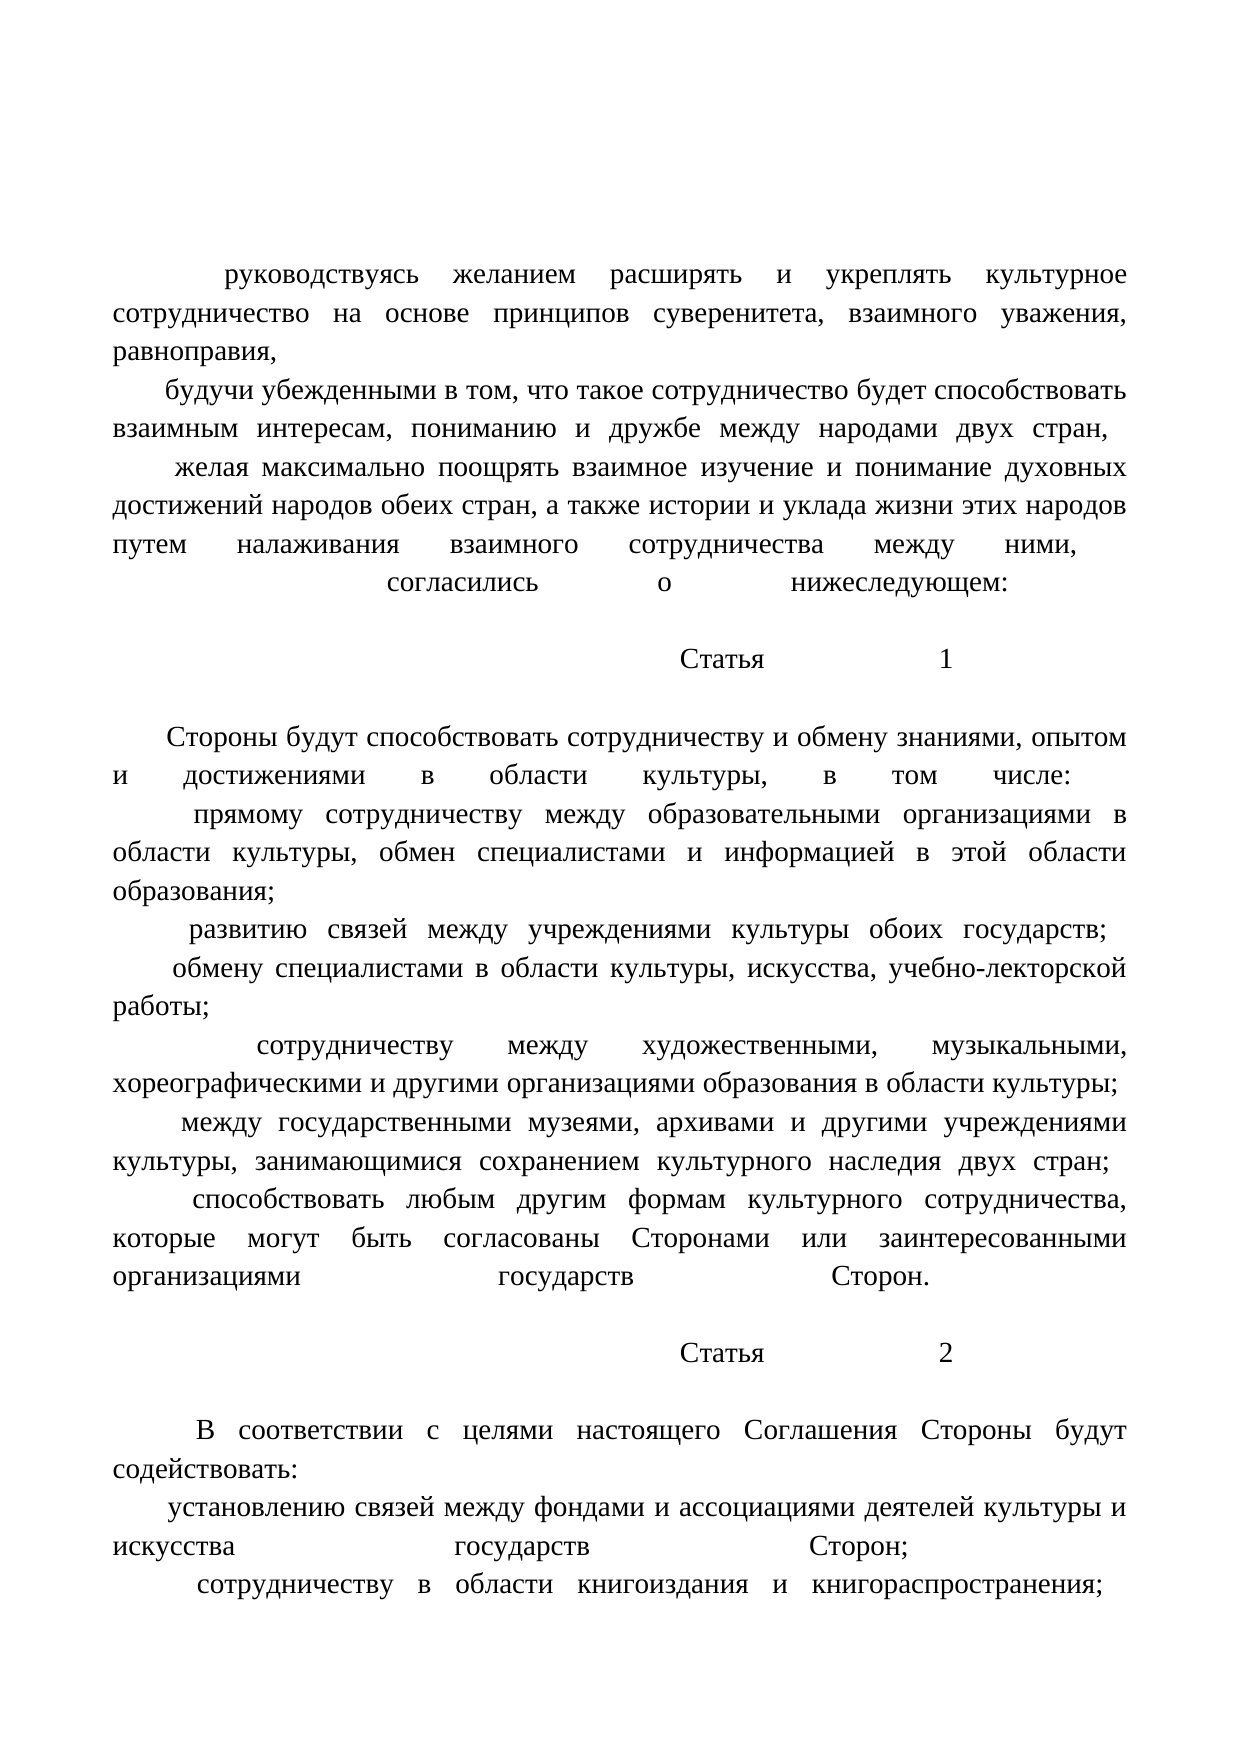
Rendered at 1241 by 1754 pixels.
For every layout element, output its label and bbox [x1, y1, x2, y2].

text [112, 218, 1128, 1600]
